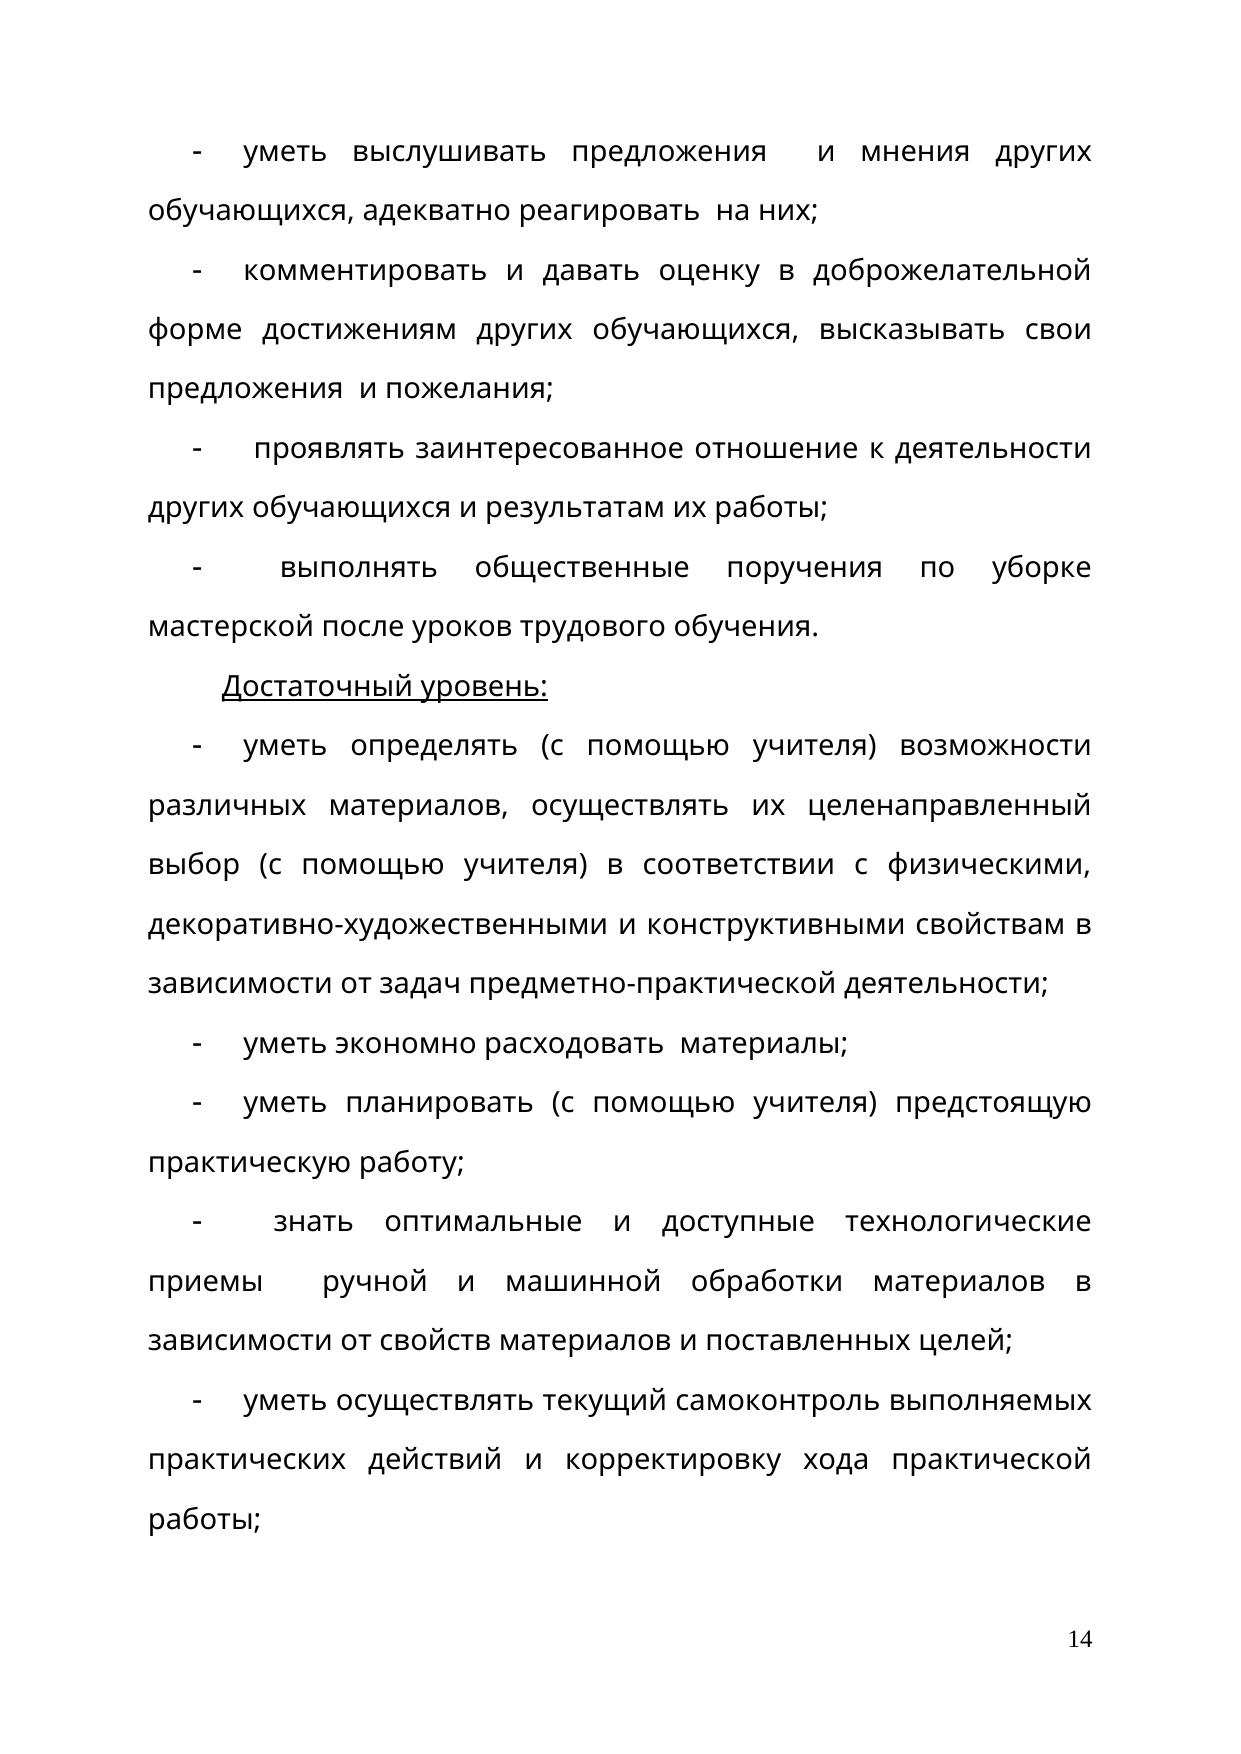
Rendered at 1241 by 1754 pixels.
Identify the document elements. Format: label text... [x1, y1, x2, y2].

list уметь определять (с помощью учителя) возможности различных материалов, осуществлять их целенаправленный выбор (с помощью учителя) в соответствии с физическими, декоративно-художественными и конструктивными свойствам в зависимости от задач предметно-практической деятельности; [148, 725, 1092, 1002]
list уметь экономно расходовать материалы; [148, 1022, 1092, 1062]
text Достаточный уровень: [222, 665, 1092, 705]
list комментировать и давать оценку в доброжелательной форме достижениям других обучающихся, высказывать свои предложения и пожелания; [148, 249, 1092, 407]
list знать оптимальные и доступные технологические приемы ручной и машинной обработки материалов в зависимости от свойств материалов и поставленных целей; [148, 1201, 1092, 1359]
list проявлять заинтересованное отношение к деятельности других обучающихся и результатам их работы; [148, 427, 1092, 526]
list уметь осуществлять текущий самоконтроль выполняемых практических действий и корректировку хода практической работы; [148, 1379, 1092, 1538]
list выполнять общественные поручения по уборке мастерской после уроков трудового обучения. [148, 546, 1092, 645]
list уметь выслушивать предложения и мнения других обучающихся, адекватно реагировать на них; [148, 130, 1092, 229]
list уметь планировать (с помощью учителя) предстоящую практическую работу; [148, 1082, 1092, 1181]
